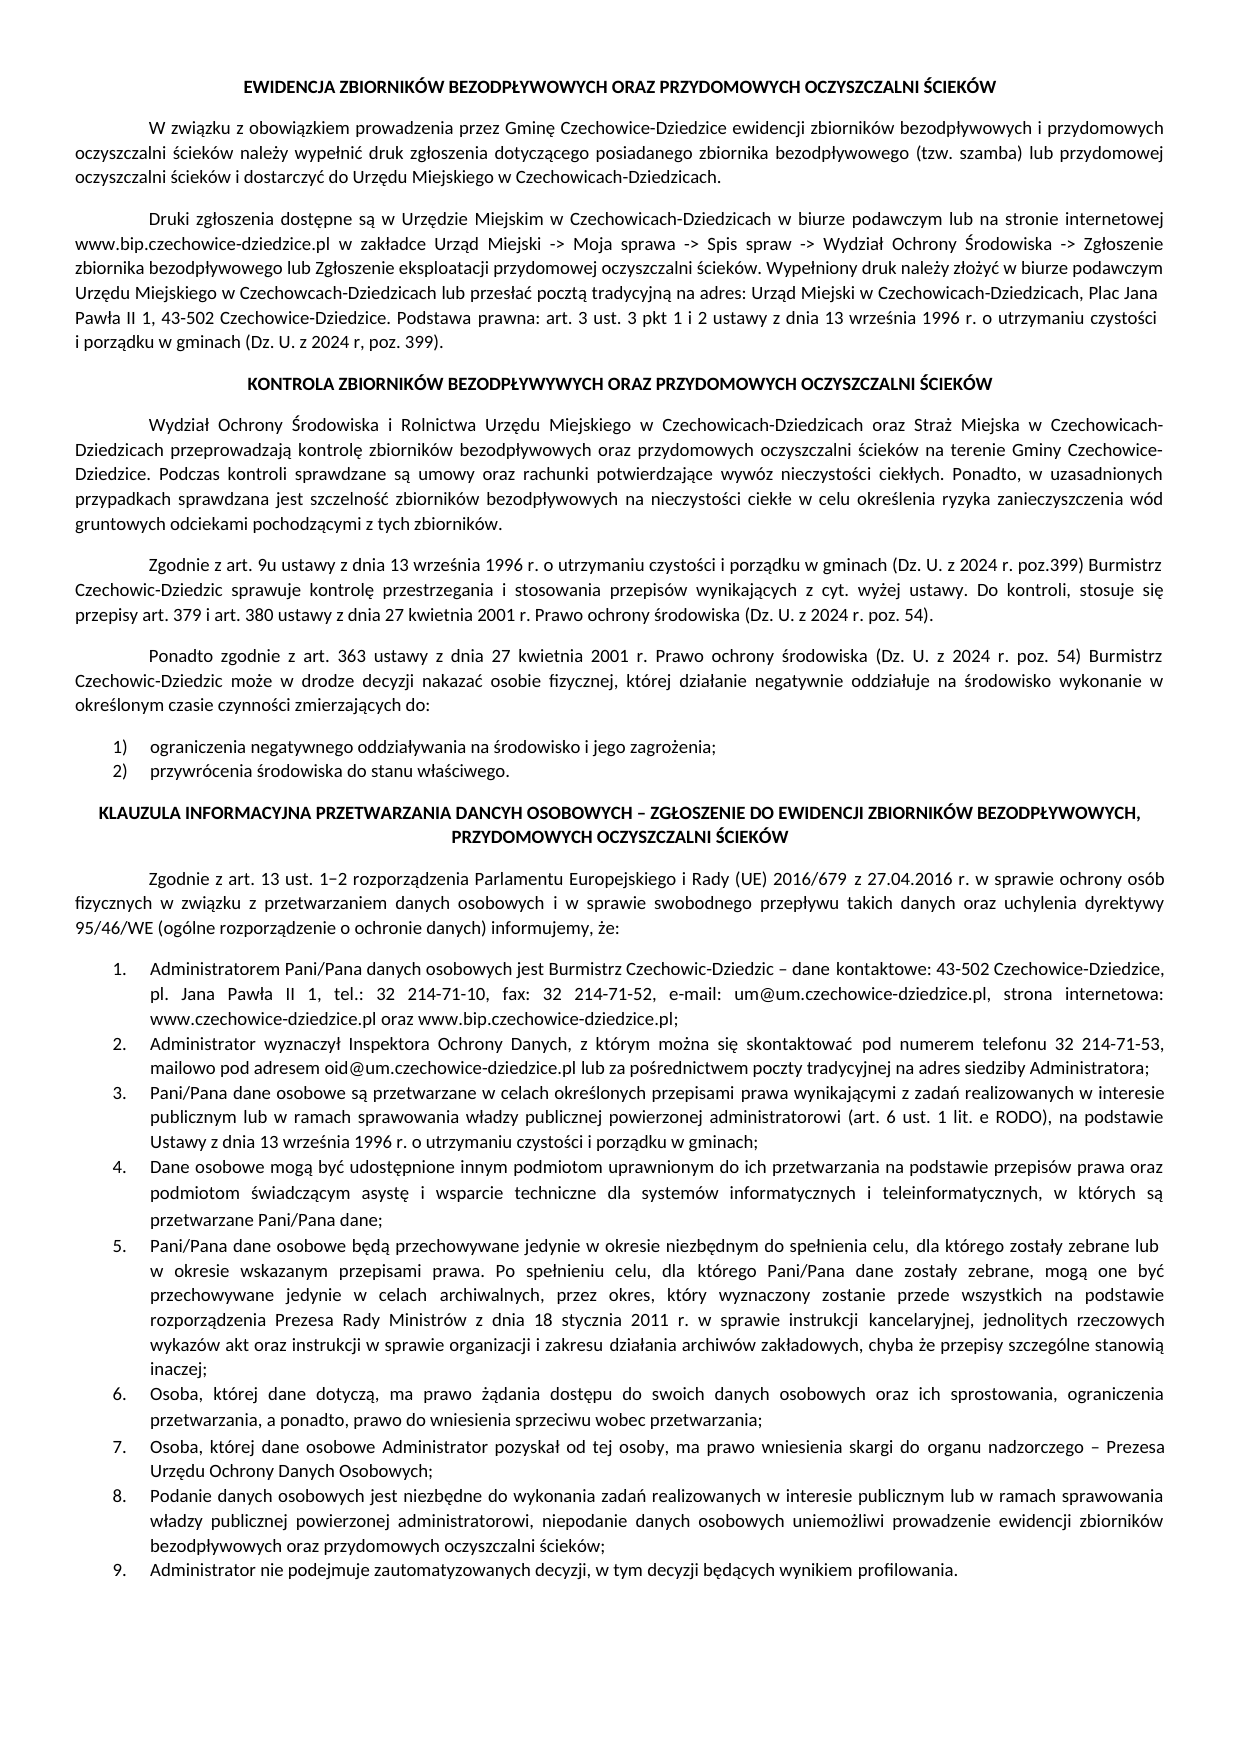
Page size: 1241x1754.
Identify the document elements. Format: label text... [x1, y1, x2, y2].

list Administrator wyznaczył Inspektora Ochrony Danych, z którym można się skontaktować pod numerem telefonu 32 214-71-53, mailowo pod adresem oid@um.czechowice-dziedzice.pl lub za pośrednictwem poczty tradycyjnej na adres siedziby Administratora; [112, 1032, 1165, 1079]
list Osoba, której dane dotyczą, ma prawo żądania dostępu do swoich danych osobowych oraz ich sprostowania, ograniczenia przetwarzania, a ponadto, prawo do wniesienia sprzeciwu wobec przetwarzania; [112, 1382, 1165, 1432]
text Zgodnie z art. 9u ustawy z dnia 13 września 1996 r. o utrzymaniu czystości i porządku w gminach (Dz. U. z 2024 r. poz.399) Burmistrz Czechowic-Dziedzic sprawuje kontrolę przestrzegania i stosowania przepisów wynikających z cyt. wyżej ustawy. Do kontroli, stosuje się przepisy art. 379 i art. 380 ustawy z dnia 27 kwietnia 2001 r. Prawo ochrony środowiska (Dz. U. z 2024 r. poz. 54). [75, 553, 1165, 626]
list Pani/Pana dane osobowe są przetwarzane w celach określonych przepisami prawa wynikającymi z zadań realizowanych w interesie publicznym lub w ramach sprawowania władzy publicznej powierzonej administratorowi (art. 6 ust. 1 lit. e RODO), na podstawie Ustawy z dnia 13 września 1996 r. o utrzymaniu czystości i porządku w gminach; [112, 1081, 1165, 1153]
list Osoba, której dane osobowe Administrator pozyskał od tej osoby, ma prawo wniesienia skargi do organu nadzorczego – Prezesa Urzędu Ochrony Danych Osobowych; [112, 1435, 1165, 1483]
text Druki zgłoszenia dostępne są w Urzędzie Miejskim w Czechowicach-Dziedzicach w biurze podawczym lub na stronie internetowej www.bip.czechowice-dziedzice.pl w zakładce Urząd Miejski -> Moja sprawa -> Spis spraw -> Wydział Ochrony Środowiska -> Zgłoszenie zbiornika bezodpływowego lub Zgłoszenie eksploatacji przydomowej oczyszczalni ścieków. Wypełniony druk należy złożyć w biurze podawczym Urzędu Miejskiego w Czechowcach-Dziedzicach lub przesłać pocztą tradycyjną na adres: Urząd Miejski w Czechowicach-Dziedzicach, Plac Jana Pawła II 1, 43-502 Czechowice-Dziedzice. Podstawa prawna: art. 3 ust. 3 pkt 1 i 2 ustawy z dnia 13 września 1996 r. o utrzymaniu czystości i porządku w gminach (Dz. U. z 2024 r, poz. 399). [75, 207, 1165, 353]
text Wydział Ochrony Środowiska i Rolnictwa Urzędu Miejskiego w Czechowicach-Dziedzicach oraz Straż Miejska w Czechowicach-Dziedzicach przeprowadzają kontrolę zbiorników bezodpływowych oraz przydomowych oczyszczalni ścieków na terenie Gminy Czechowice-Dziedzice. Podczas kontroli sprawdzane są umowy oraz rachunki potwierdzające wywóz nieczystości ciekłych. Ponadto, w uzasadnionych przypadkach sprawdzana jest szczelność zbiorników bezodpływowych na nieczystości ciekłe w celu określenia ryzyka zanieczyszczenia wód gruntowych odciekami pochodzącymi z tych zbiorników. [75, 413, 1165, 535]
text KONTROLA ZBIORNIKÓW BEZODPŁYWYWYCH ORAZ PRZYDOMOWYCH OCZYSZCZALNI ŚCIEKÓW [75, 372, 1165, 395]
text Zgodnie z art. 13 ust. 1−2 rozporządzenia Parlamentu Europejskiego i Rady (UE) 2016/679 z 27.04.2016 r. w sprawie ochrony osób fizycznych w związku z przetwarzaniem danych osobowych i w sprawie swobodnego przepływu takich danych oraz uchylenia dyrektywy 95/46/WE (ogólne rozporządzenie o ochronie danych) informujemy, że: [75, 867, 1165, 939]
list ograniczenia negatywnego oddziaływania na środowisko i jego zagrożenia; [112, 735, 1165, 758]
list Podanie danych osobowych jest niezbędne do wykonania zadań realizowanych w interesie publicznym lub w ramach sprawowania władzy publicznej powierzonej administratorowi, niepodanie danych osobowych uniemożliwi prowadzenie ewidencji zbiorników bezodpływowych oraz przydomowych oczyszczalni ścieków; [112, 1484, 1165, 1557]
list Administratorem Pani/Pana danych osobowych jest Burmistrz Czechowic-Dziedzic – dane kontaktowe: 43-502 Czechowice-Dziedzice, pl. Jana Pawła II 1, tel.: 32 214-71-10, fax: 32 214-71-52, e-mail: um@um.czechowice-dziedzice.pl, strona internetowa: www.czechowice-dziedzice.pl oraz www.bip.czechowice-dziedzice.pl; [112, 958, 1165, 1030]
list Pani/Pana dane osobowe będą przechowywane jedynie w okresie niezbędnym do spełnienia celu, dla którego zostały zebrane lub w okresie wskazanym przepisami prawa. Po spełnieniu celu, dla którego Pani/Pana dane zostały zebrane, mogą one być przechowywane jedynie w celach archiwalnych, przez okres, który wyznaczony zostanie przede wszystkich na podstawie rozporządzenia Prezesa Rady Ministrów z dnia 18 stycznia 2011 r. w sprawie instrukcji kancelaryjnej, jednolitych rzeczowych wykazów akt oraz instrukcji w sprawie organizacji i zakresu działania archiwów zakładowych, chyba że przepisy szczególne stanowią inaczej; [112, 1234, 1165, 1381]
text KLAUZULA INFORMACYJNA PRZETWARZANIA DANCYH OSOBOWYCH – ZGŁOSZENIE DO EWIDENCJI ZBIORNIKÓW BEZODPŁYWOWYCH, PRZYDOMOWYCH OCZYSZCZALNI ŚCIEKÓW [75, 801, 1165, 848]
text Ponadto zgodnie z art. 363 ustawy z dnia 27 kwietnia 2001 r. Prawo ochrony środowiska (Dz. U. z 2024 r. poz. 54) Burmistrz Czechowic-Dziedzic może w drodze decyzji nakazać osobie fizycznej, której działanie negatywnie oddziałuje na środowisko wykonanie w określonym czasie czynności zmierzających do: [75, 644, 1165, 716]
text EWIDENCJA ZBIORNIKÓW BEZODPŁYWOWYCH ORAZ PRZYDOMOWYCH OCZYSZCZALNI ŚCIEKÓW [75, 75, 1165, 98]
list Dane osobowe mogą być udostępnione innym podmiotom uprawnionym do ich przetwarzania na podstawie przepisów prawa oraz podmiotom świadczącym asystę i wsparcie techniczne dla systemów informatycznych i teleinformatycznych, w których są przetwarzane Pani/Pana dane; [112, 1155, 1165, 1231]
list Administrator nie podejmuje zautomatyzowanych decyzji, w tym decyzji będących wynikiem profilowania. [112, 1558, 1165, 1581]
list przywrócenia środowiska do stanu właściwego. [112, 759, 1165, 782]
text W związku z obowiązkiem prowadzenia przez Gminę Czechowice-Dziedzice ewidencji zbiorników bezodpływowych i przydomowych oczyszczalni ścieków należy wypełnić druk zgłoszenia dotyczącego posiadanego zbiornika bezodpływowego (tzw. szamba) lub przydomowej oczyszczalni ścieków i dostarczyć do Urzędu Miejskiego w Czechowicach-Dziedzicach. [75, 116, 1165, 189]
